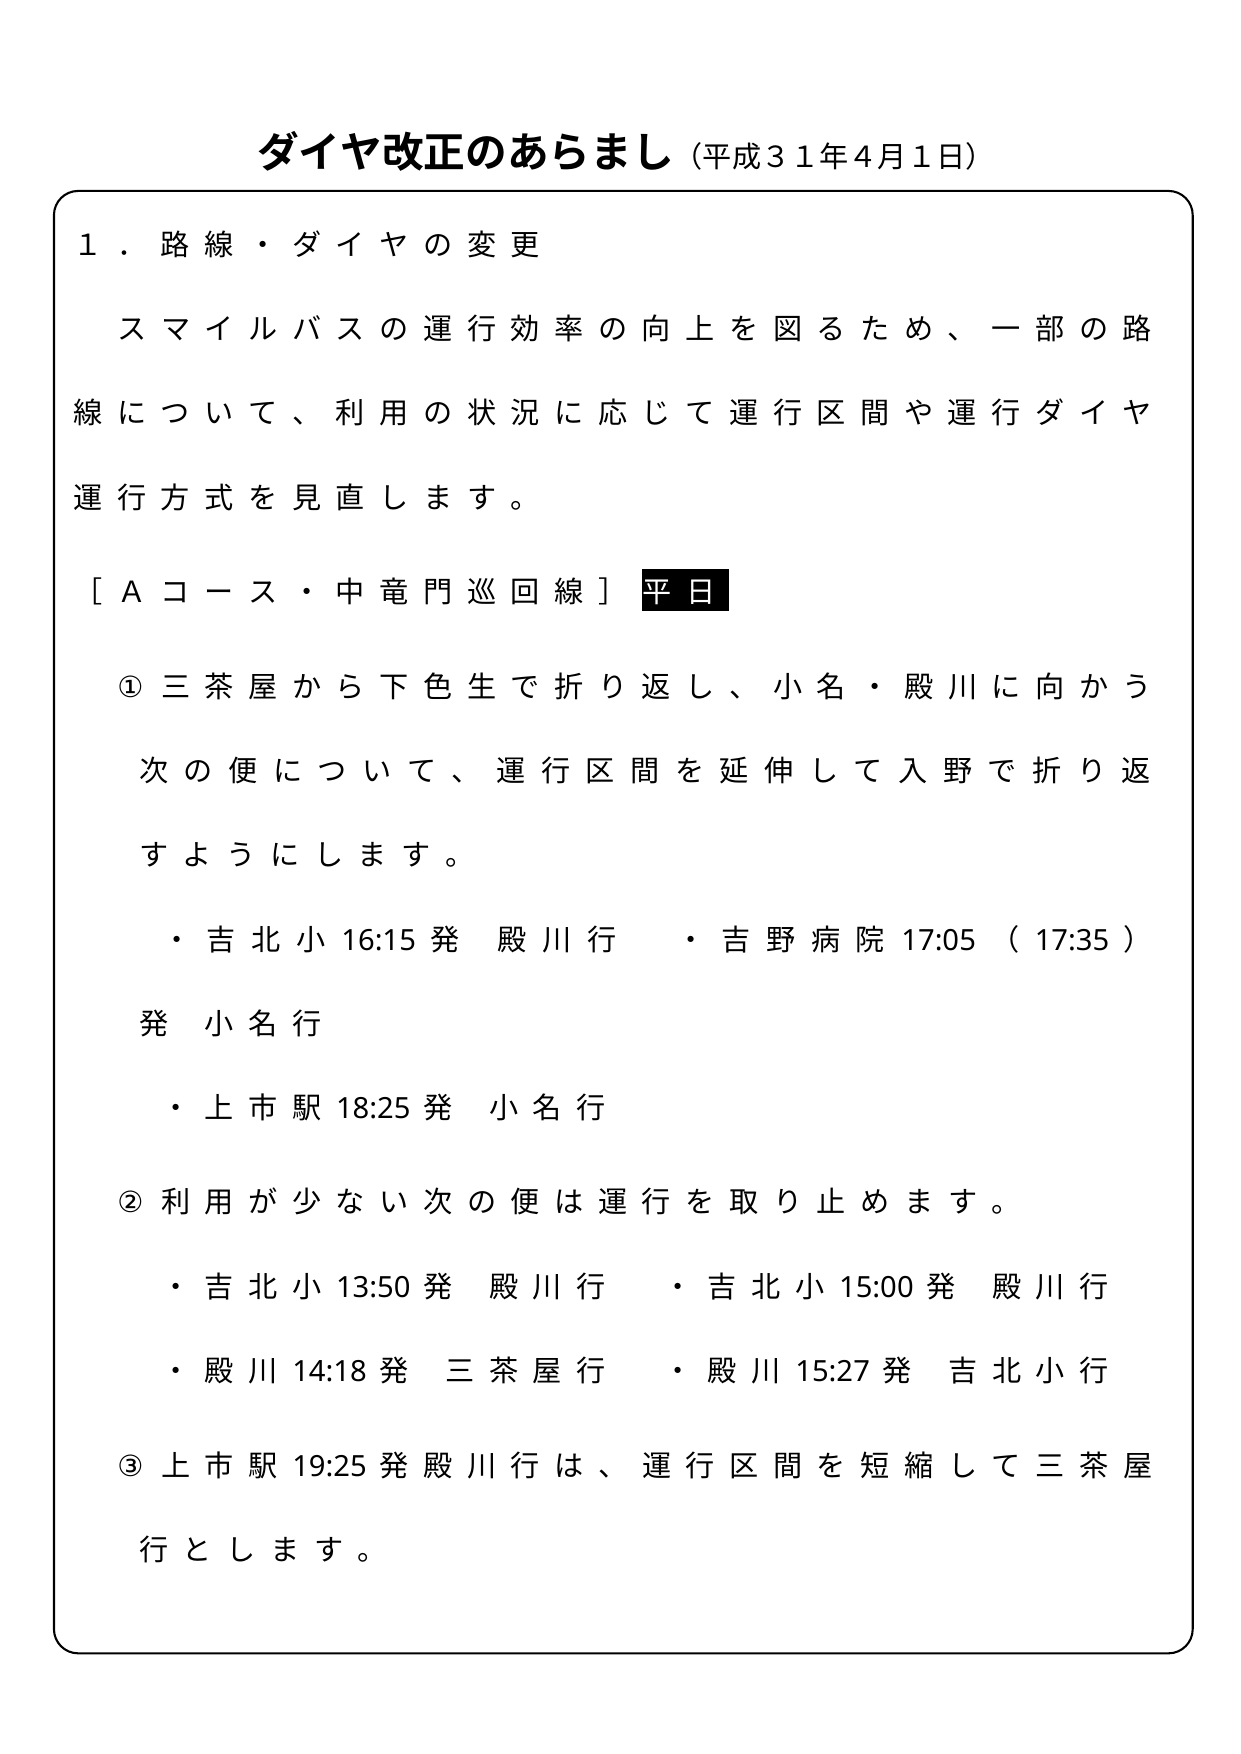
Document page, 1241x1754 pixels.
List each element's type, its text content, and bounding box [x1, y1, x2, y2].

text スマイルバスの運行効率の向上を図るため、一部の路線について、利用の状況に応じて運行区間や運行ダイヤ、運行方式を見直します。 [73, 285, 1167, 537]
text ［Ａコース・中竜門巡回線］平日 [73, 548, 1167, 632]
text ② 利用が少ない次の便は運行を取り止めます。 [95, 1158, 1167, 1242]
text ・上市駅18:25発 小名行 [95, 1063, 1167, 1148]
text ・吉北小13:50発 殿川行 ・吉北小15:00発 殿川行 [95, 1242, 1167, 1327]
text １．路線・ダイヤの変更 [73, 201, 1167, 285]
text ・吉北小16:15発 殿川行 ・吉野病院17:05（17:35）発 小名行 [95, 895, 1167, 1063]
text ③ 上市駅19:25発殿川行は、運行区間を短縮して三茶屋行とします。 [95, 1421, 1167, 1589]
text ① 三茶屋から下色生で折り返し、小名・殿川に向かう次の便について、運行区間を延伸して入野で折り返すようにします。 [95, 643, 1167, 895]
text ダイヤ改正のあらまし（平成３１年４月１日） [73, 119, 1167, 180]
text ・殿川14:18発 三茶屋行 ・殿川15:27発 吉北小行 [95, 1327, 1167, 1411]
